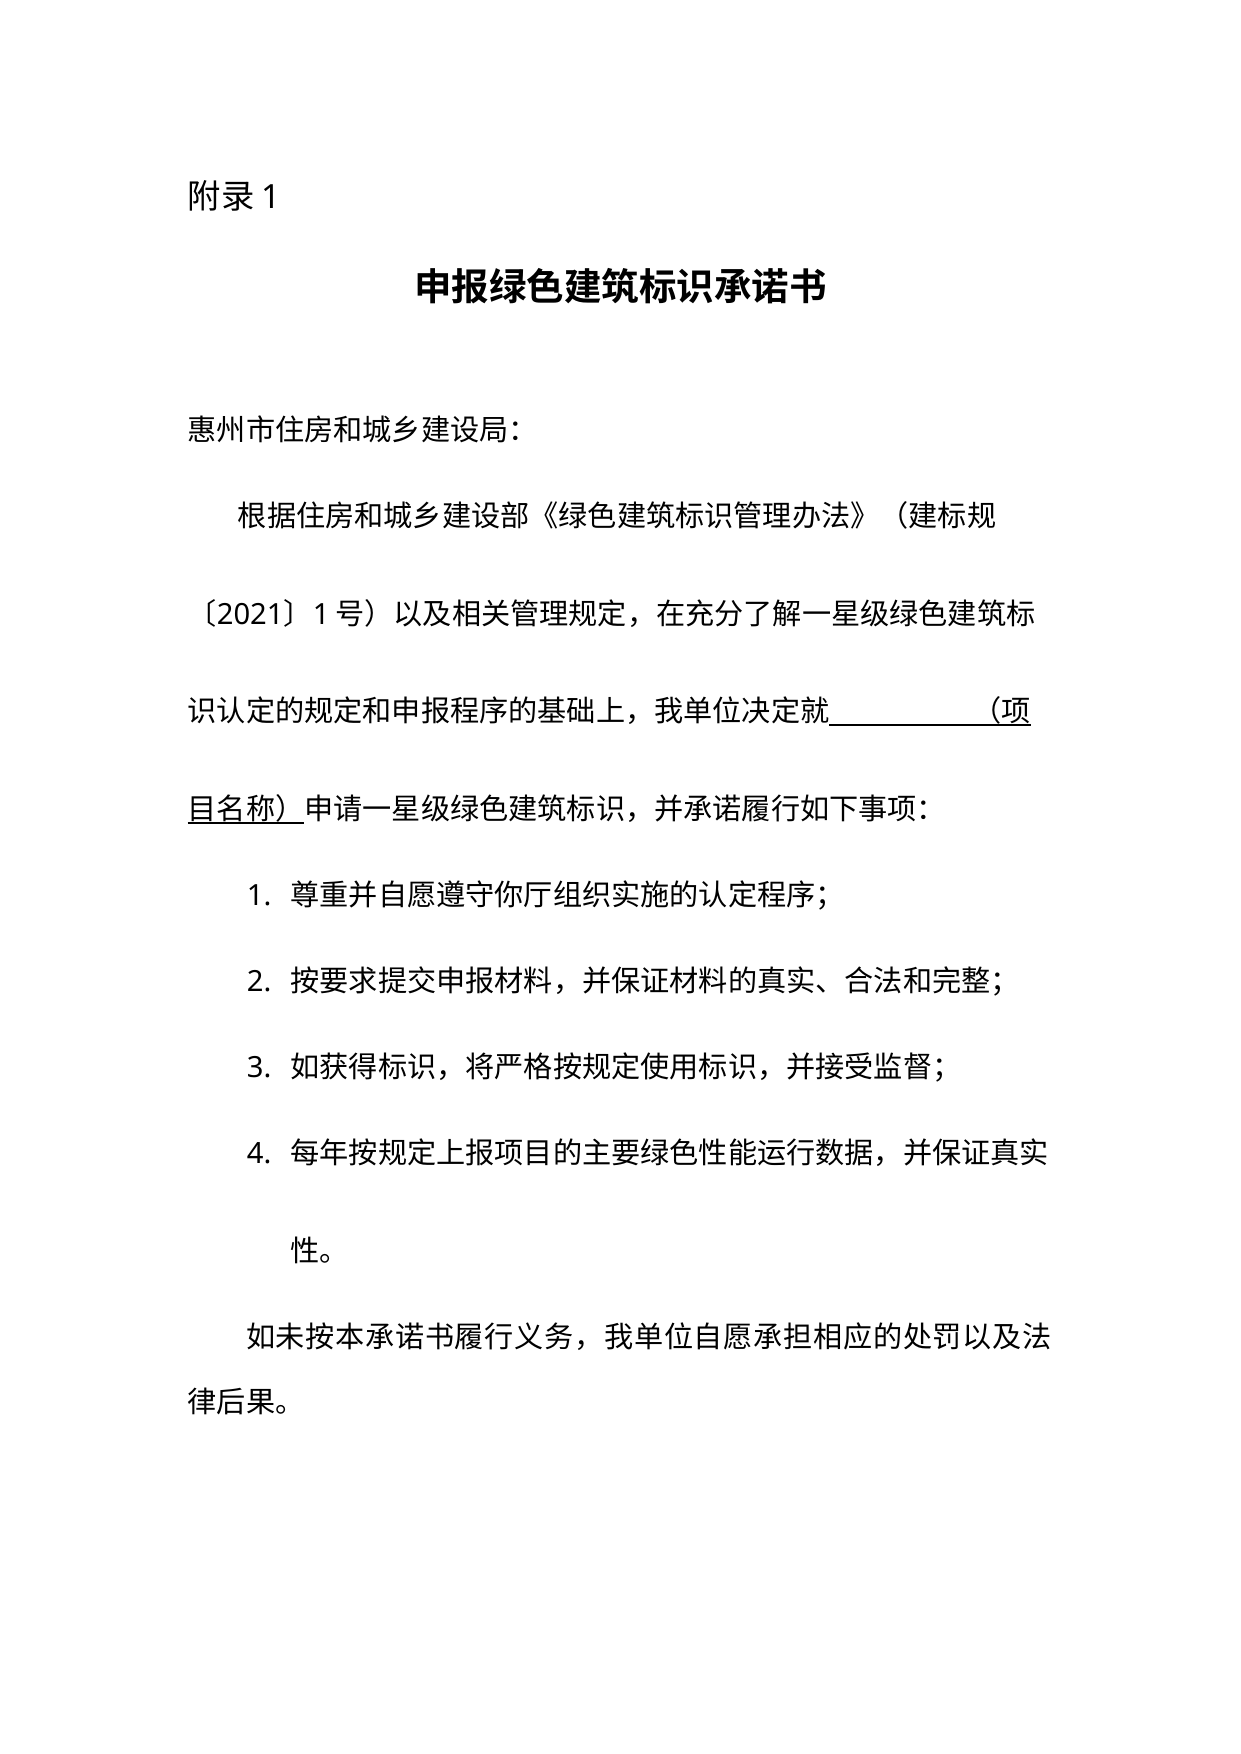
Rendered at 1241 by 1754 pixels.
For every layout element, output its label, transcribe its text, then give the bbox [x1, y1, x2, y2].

list 按要求提交申报材料，并保证材料的真实、合法和完整； [247, 946, 1053, 1011]
text 根据住房和城乡建设部《绿色建筑标识管理办法》（建标规〔2021〕1号）以及相关管理规定，在充分了解一星级绿色建筑标识认定的规定和申报程序的基础上，我单位决定就 （项目名称）申请一星级绿色建筑标识，并承诺履行如下事项： [187, 482, 1053, 839]
list 每年按规定上报项目的主要绿色性能运行数据，并保证真实性。 [247, 1119, 1053, 1281]
text 附录1 [187, 162, 1053, 227]
list 尊重并自愿遵守你厅组织实施的认定程序； [247, 860, 1053, 925]
text 申报绿色建筑标识承诺书 [187, 251, 1053, 316]
list 如获得标识，将严格按规定使用标识，并接受监督； [247, 1033, 1053, 1098]
text 惠州市住房和城乡建设局： [187, 396, 1053, 461]
text 如未按本承诺书履行义务，我单位自愿承担相应的处罚以及法律后果。 [187, 1302, 1053, 1432]
